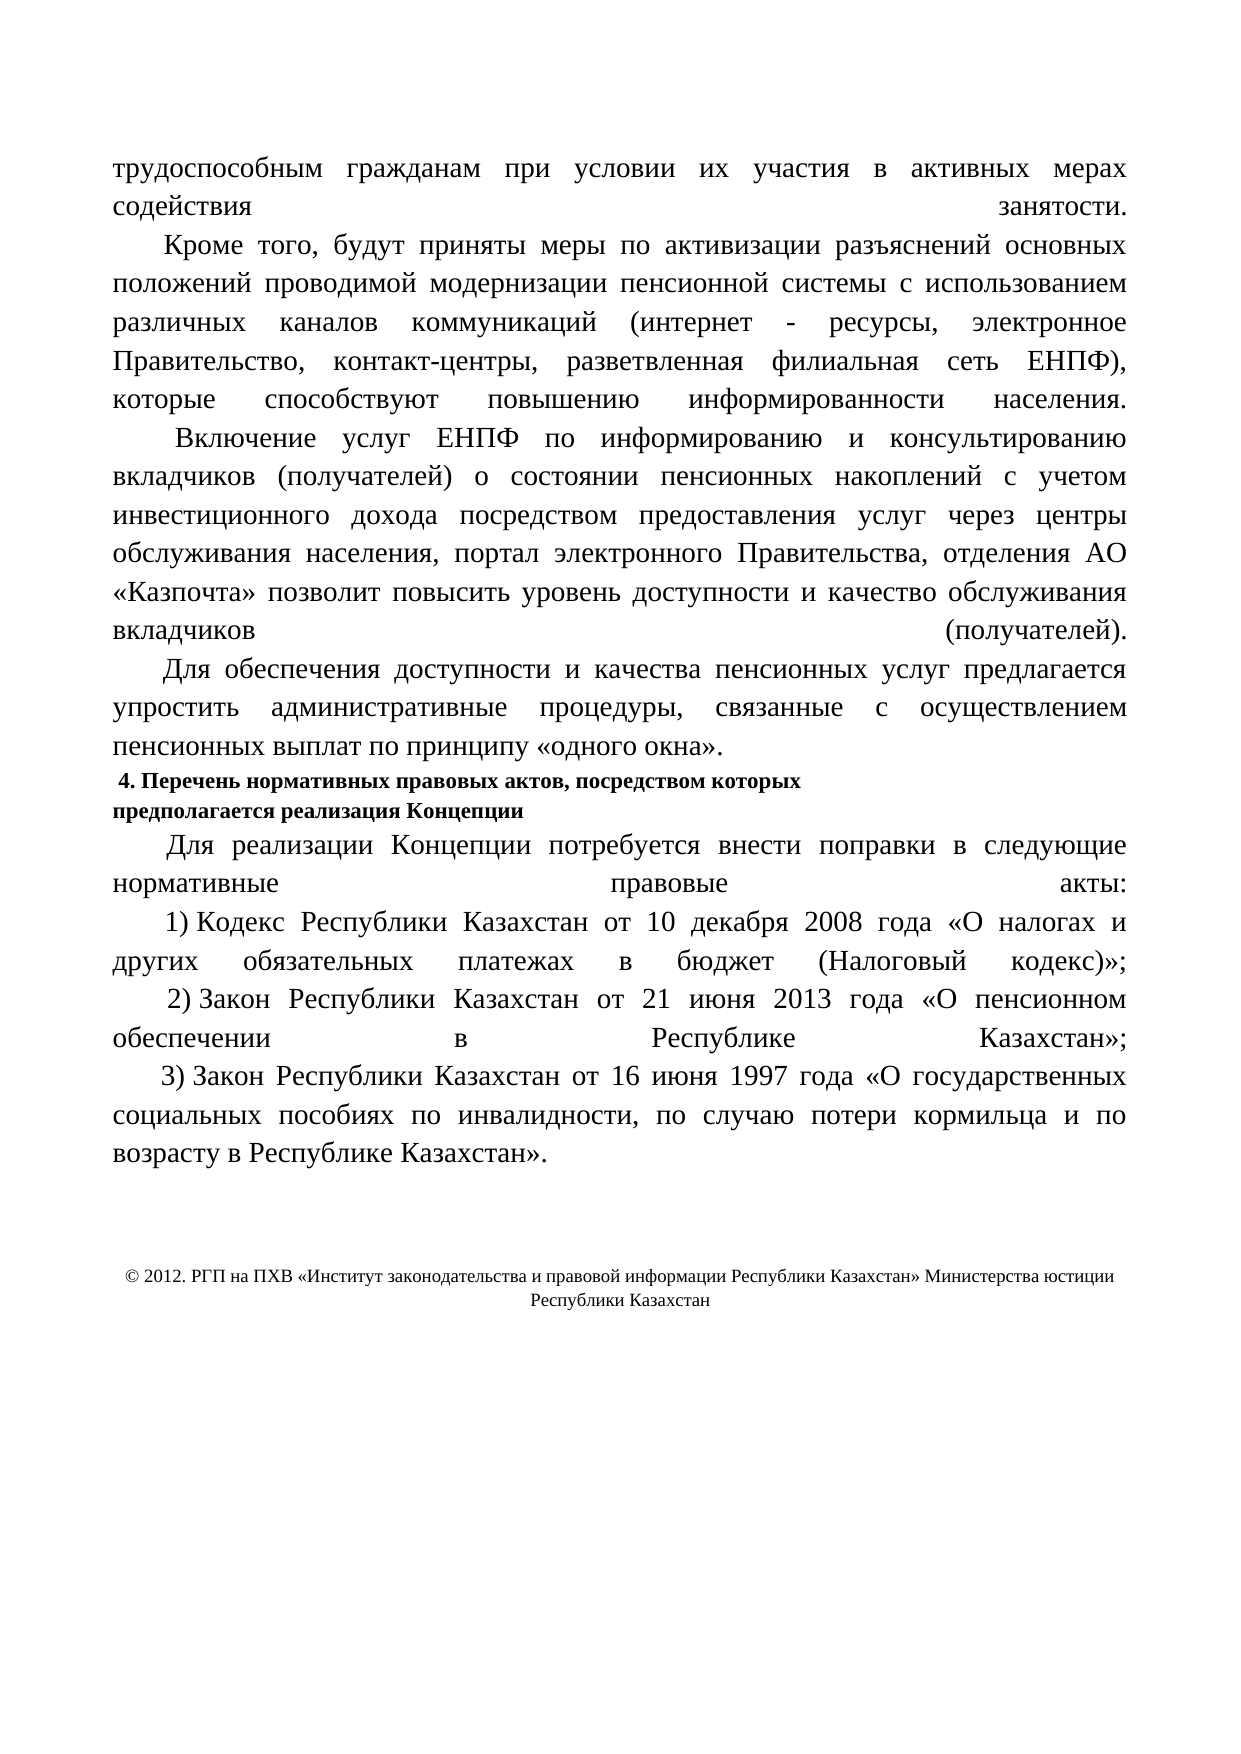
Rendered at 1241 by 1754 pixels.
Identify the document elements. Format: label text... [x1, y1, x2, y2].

text Для реализации Концепции потребуется внести поправки в следующие нормативные правовые акты: 1) Кодекс Республики Казахстан от 10 декабря 2008 года «О налогах и других обязательных платежах в бюджет (Налоговый кодекс)»; 2) Закон Республики Казахстан от 21 июня 2013 года «О пенсионном обеспечении в Республике Казахстан»; 3) Закон Республики Казахстан от 16 июня 1997 года «О государственных социальных пособиях по инвалидности, по случаю потери кормильца и по возрасту в Республике Казахстан». [112, 827, 1128, 1169]
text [112, 150, 1128, 762]
text © 2012. РГП на ПХВ «Институт законодательства и правовой информации Республики Казахстан» Министерства юстиции Республики Казахстан [112, 1264, 1128, 1311]
text 4. Перечень нормативных правовых актов, посредством которых предполагается реализация Концепции [112, 767, 1128, 823]
